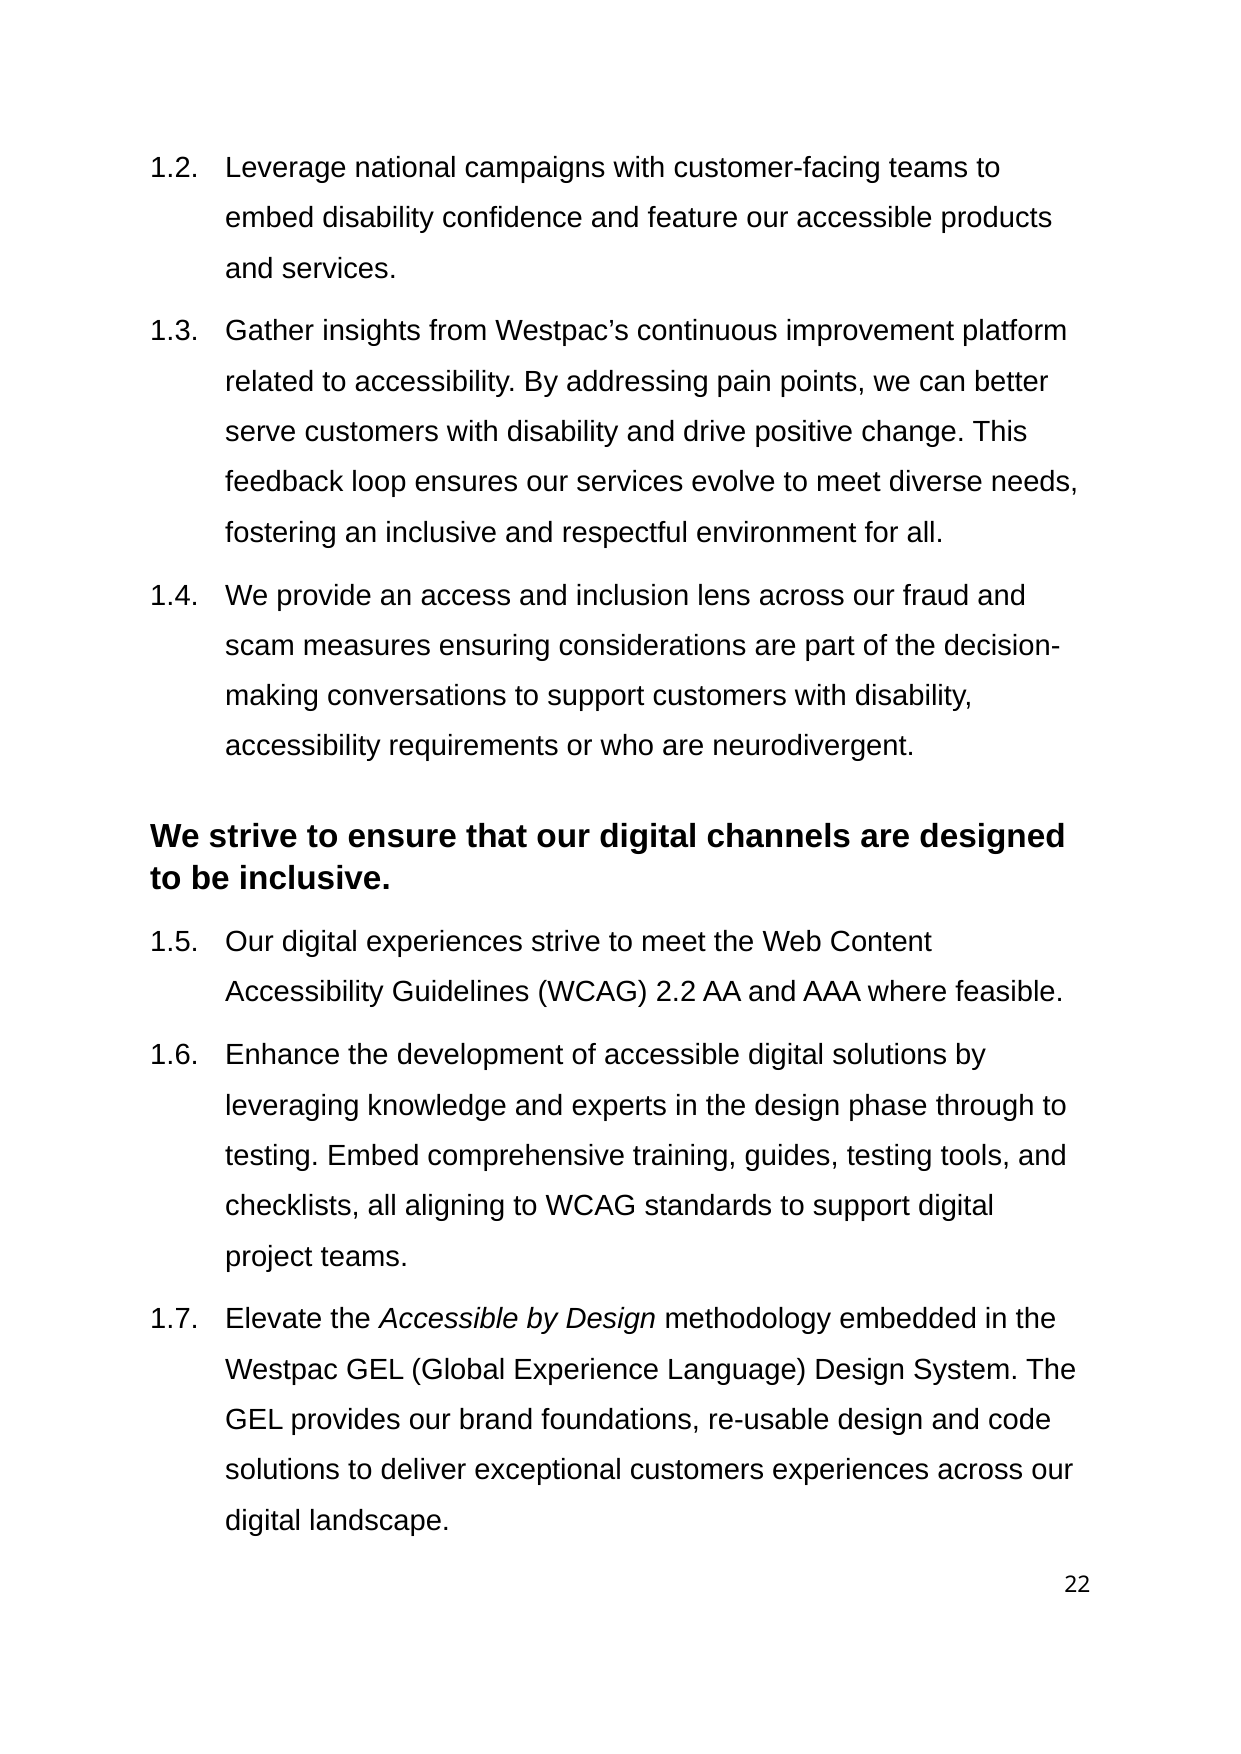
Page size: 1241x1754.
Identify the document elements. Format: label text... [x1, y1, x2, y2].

list Elevate the Accessible by Design methodology embedded in the Westpac GEL (Global Experience Language) Design System. The GEL provides our brand foundations, re-usable design and code solutions to deliver exceptional customers experiences across our digital landscape. [150, 1301, 1090, 1536]
list Enhance the development of accessible digital solutions by leveraging knowledge and experts in the design phase through to testing. Embed comprehensive training, guides, testing tools, and checklists, all aligning to WCAG standards to support digital project teams. [150, 1037, 1090, 1272]
list Leverage national campaigns with customer-facing teams to embed disability confidence and feature our accessible products and services. [150, 150, 1090, 284]
list Gather insights from Westpac’s continuous improvement platform related to accessibility. By addressing pain points, we can better serve customers with disability and drive positive change. This feedback loop ensures our services evolve to meet diverse needs, fostering an inclusive and respectful environment for all. [150, 313, 1090, 548]
list We provide an access and inclusion lens across our fraud and scam measures ensuring considerations are part of the decision-making conversations to support customers with disability, accessibility requirements or who are neurodivergent. [150, 577, 1090, 762]
text We strive to ensure that our digital channels are designed to be inclusive. [150, 816, 1090, 896]
list Our digital experiences strive to meet the Web Content Accessibility Guidelines (WCAG) 2.2 AA and AAA where feasible. [150, 924, 1090, 1008]
